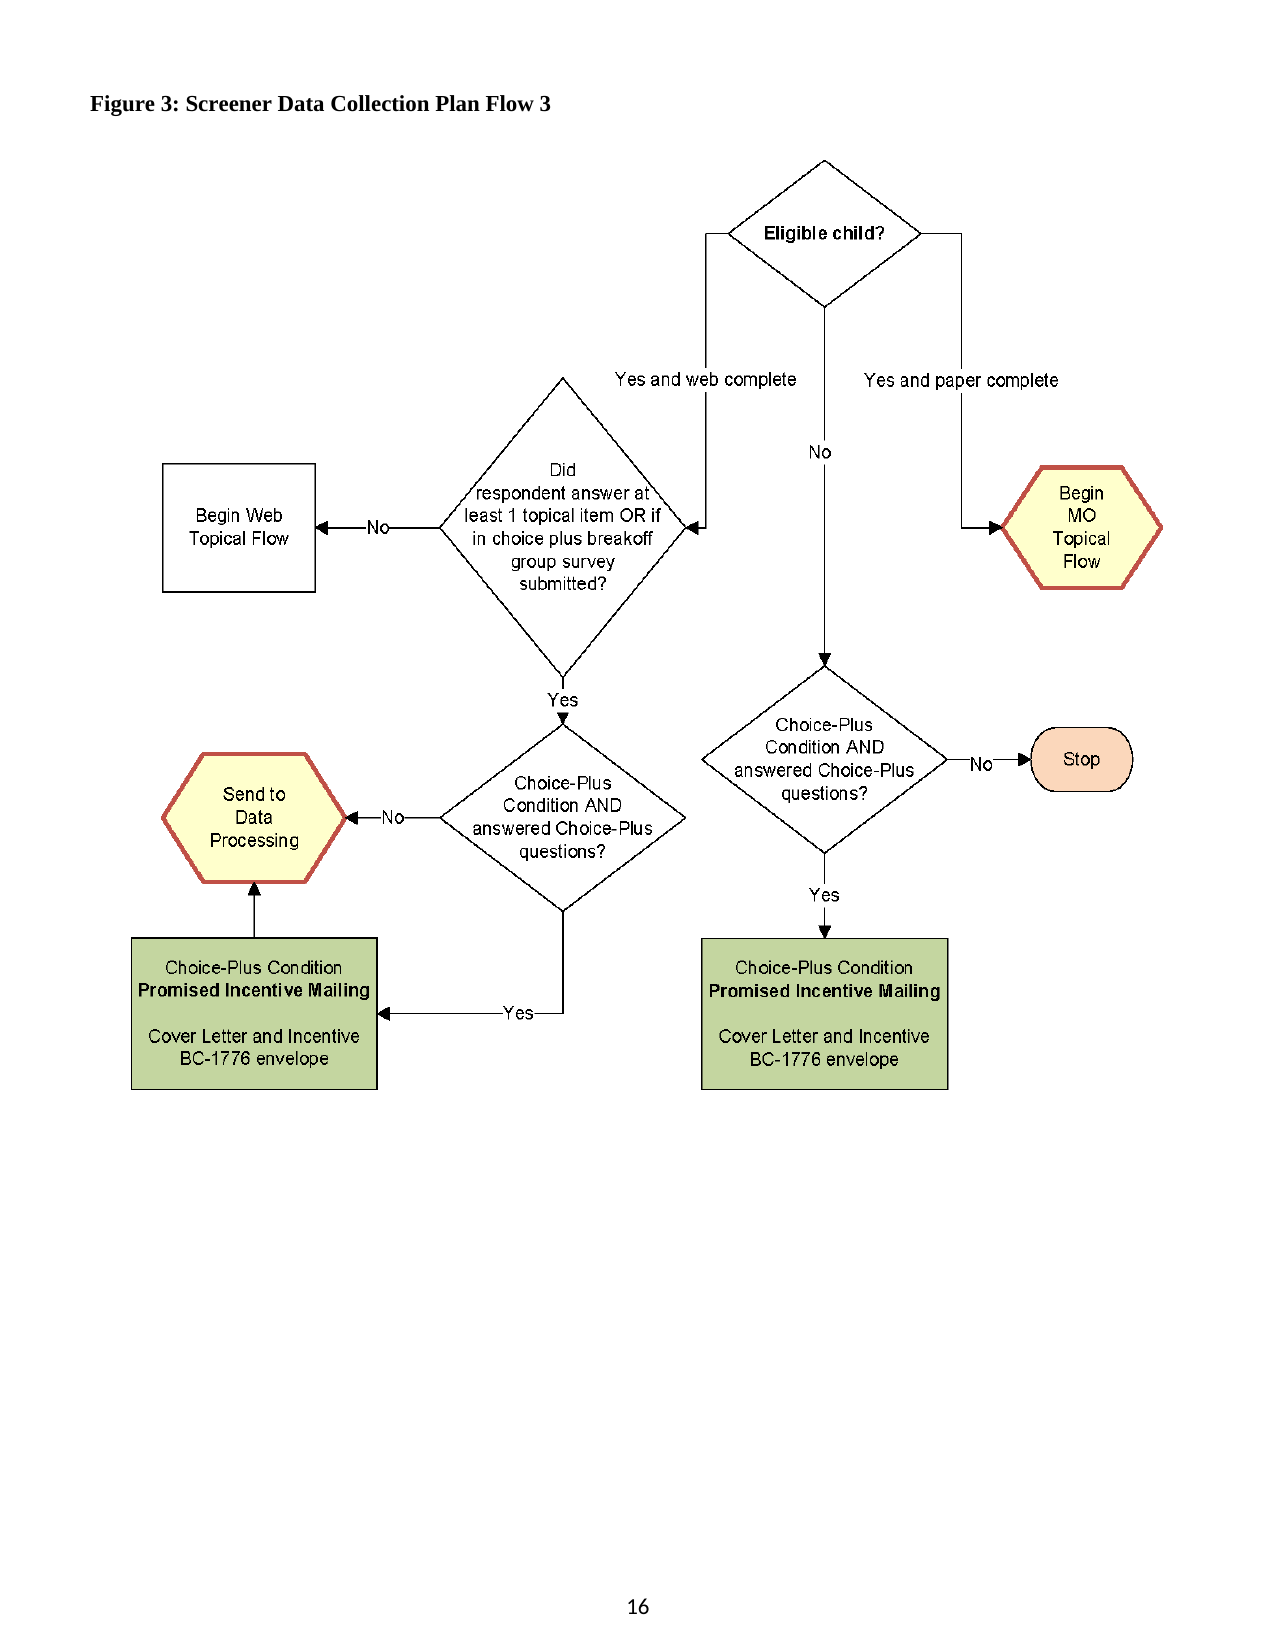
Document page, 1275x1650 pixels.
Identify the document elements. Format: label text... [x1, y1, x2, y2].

picture [90, 142, 1203, 1132]
text Figure 3: Screener Data Collection Plan Flow 3 [90, 90, 1185, 116]
